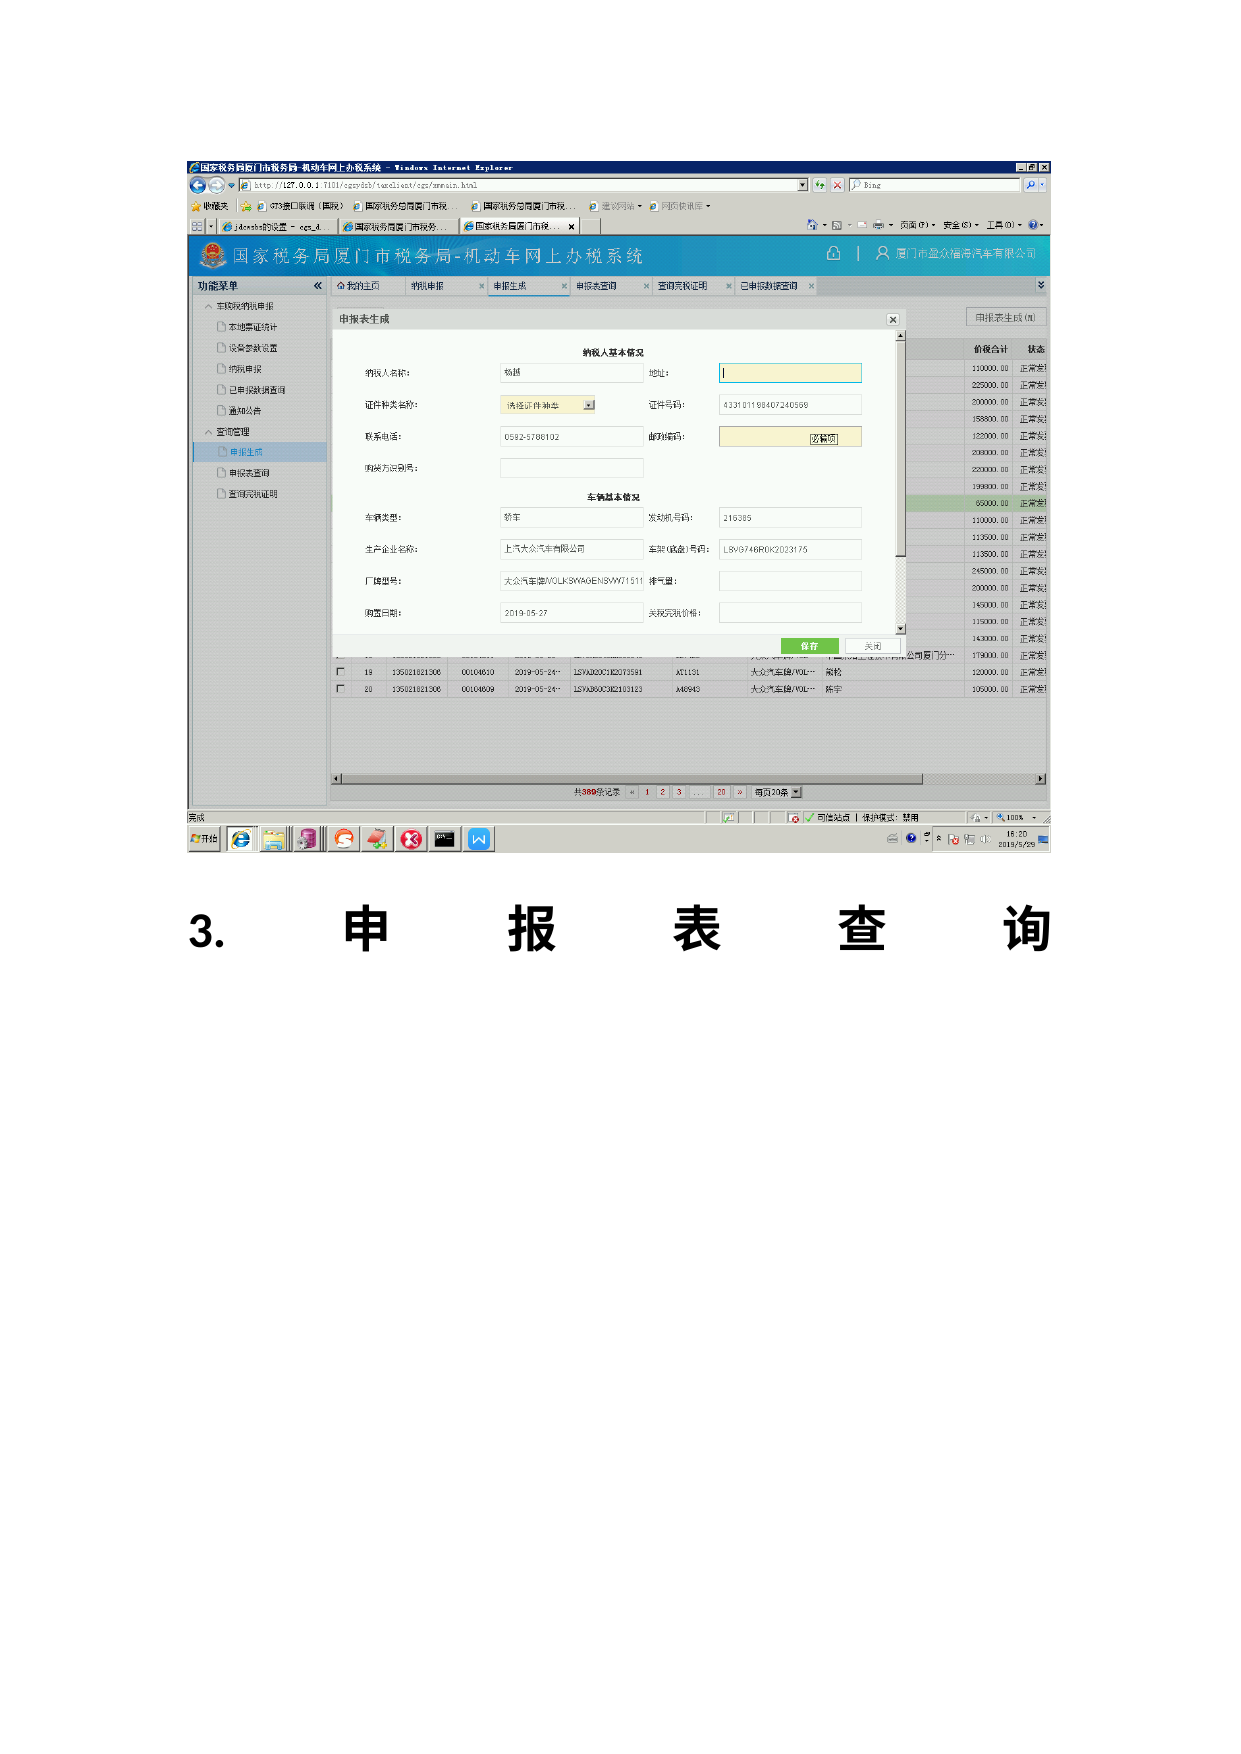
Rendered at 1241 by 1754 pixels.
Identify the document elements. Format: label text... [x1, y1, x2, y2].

text 3.申报表查询 [187, 877, 1053, 974]
picture [187, 161, 1051, 853]
